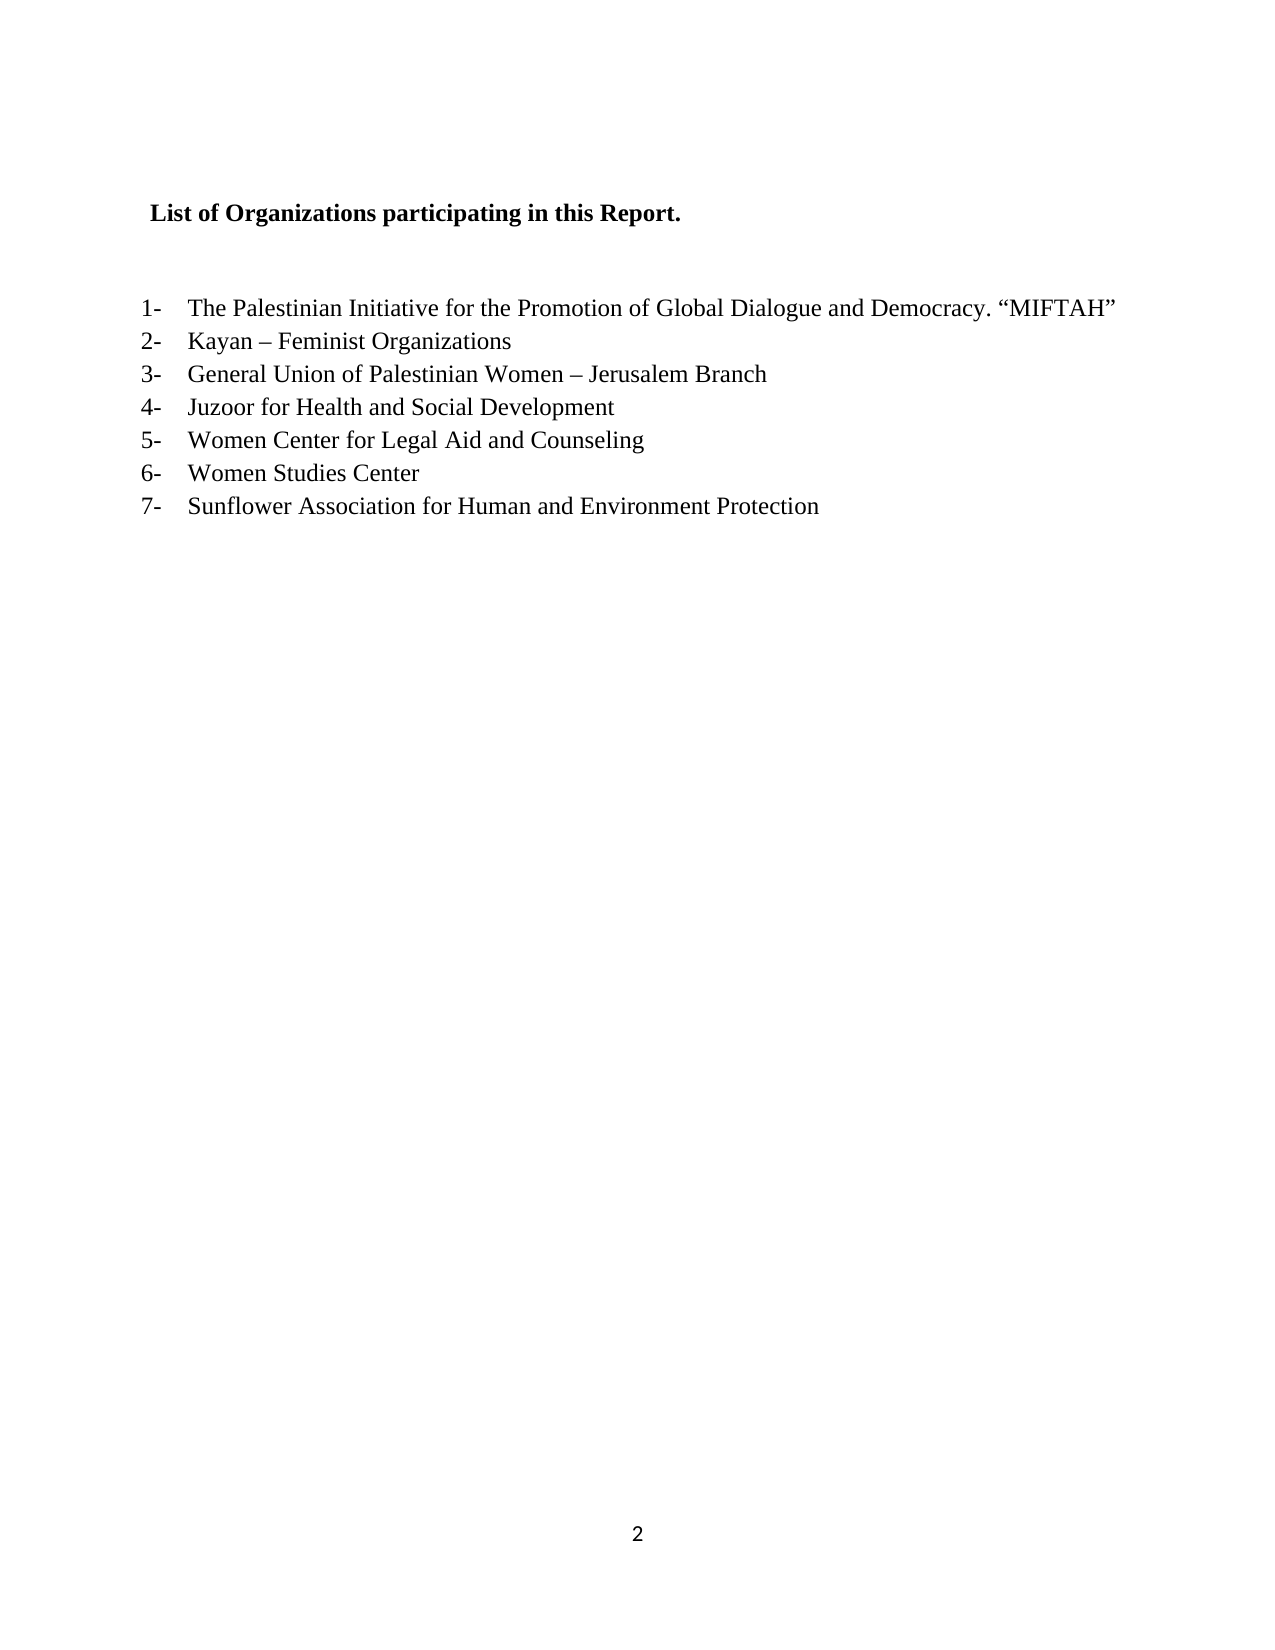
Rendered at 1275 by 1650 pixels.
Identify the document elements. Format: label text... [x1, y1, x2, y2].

list General Union of Palestinian Women – Jerusalem Branch [141, 359, 1125, 388]
list The Palestinian Initiative for the Promotion of Global Dialogue and Democracy. “MIFTAH” [141, 293, 1125, 322]
list Women Studies Center [141, 458, 1125, 487]
text List of Organizations participating in this Report. [150, 198, 1125, 226]
list Juzoor for Health and Social Development [141, 392, 1125, 421]
list Women Center for Legal Aid and Counseling [141, 425, 1125, 454]
list Sunflower Association for Human and Environment Protection [141, 491, 1125, 520]
list Kayan – Feminist Organizations [141, 326, 1125, 355]
